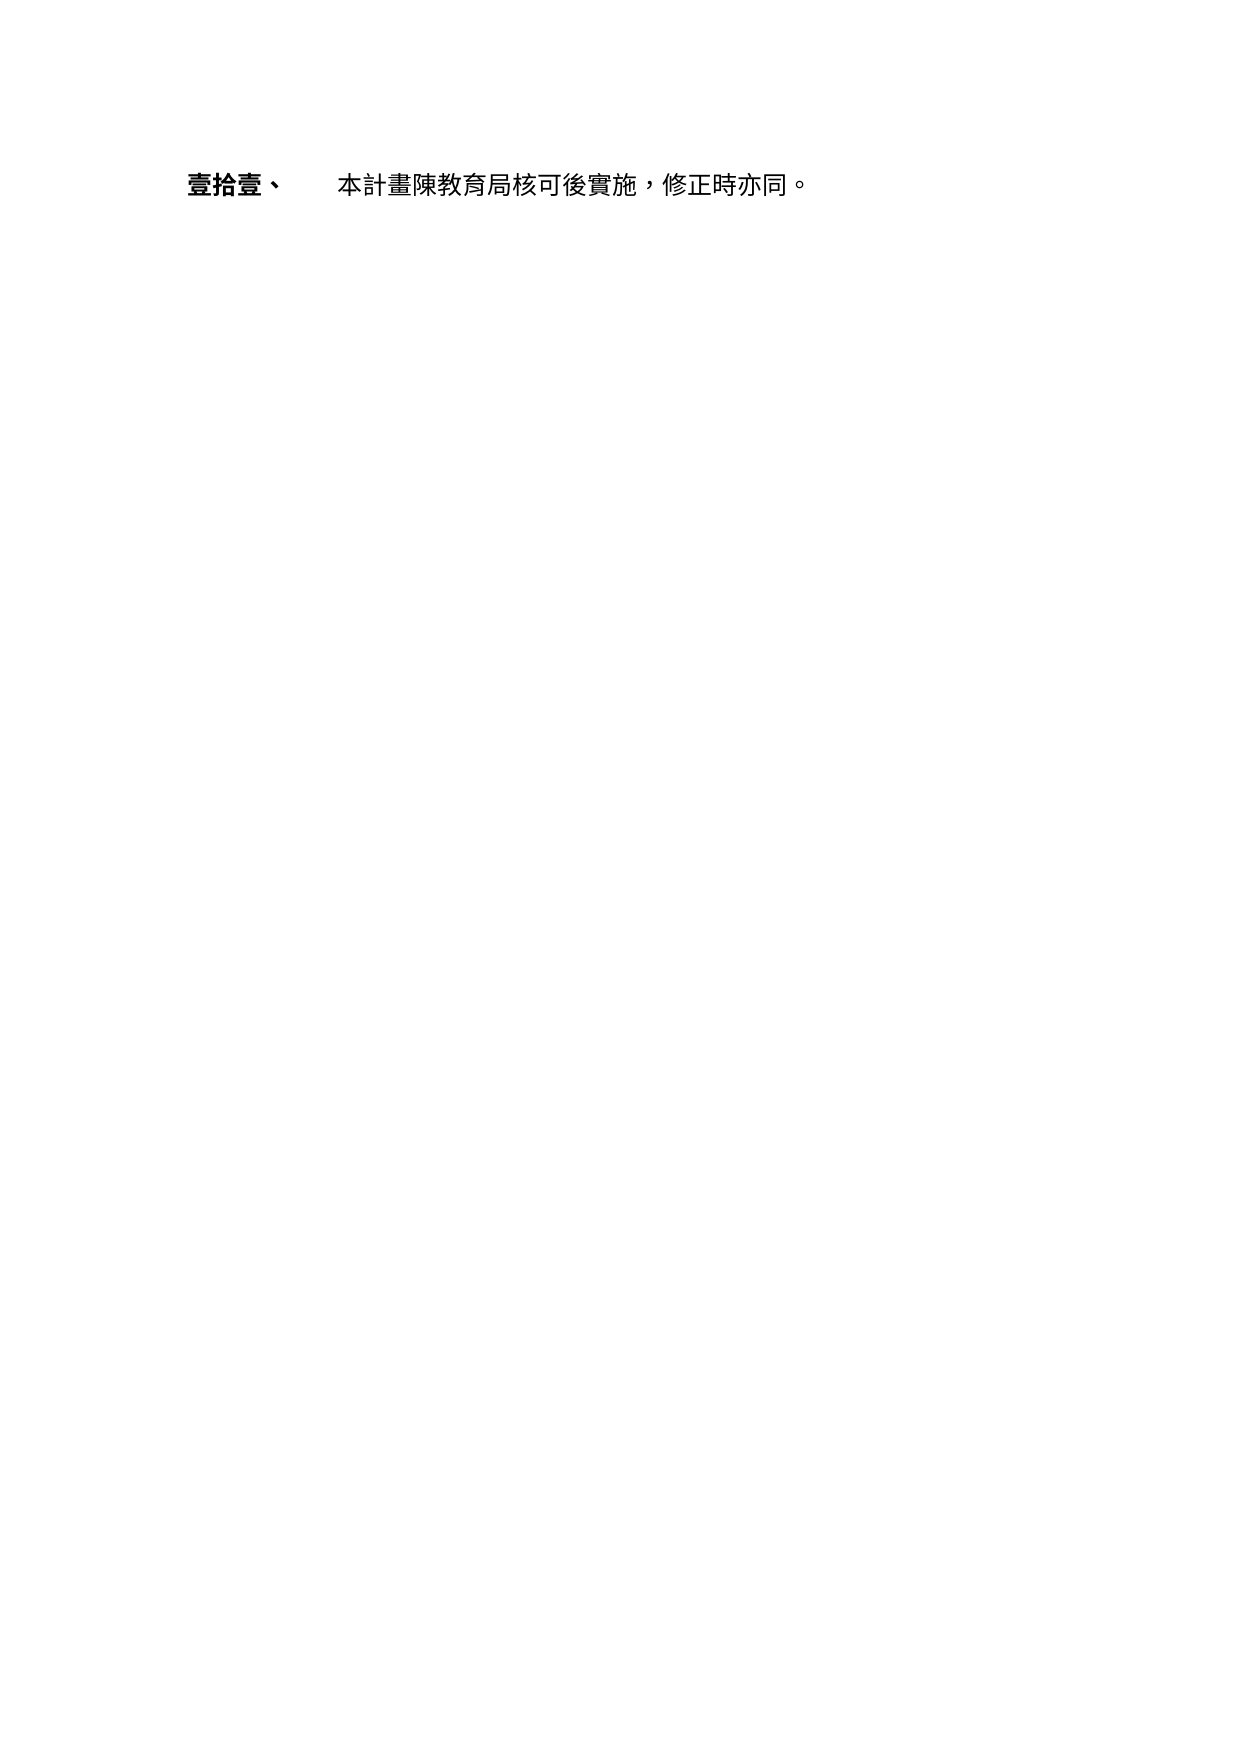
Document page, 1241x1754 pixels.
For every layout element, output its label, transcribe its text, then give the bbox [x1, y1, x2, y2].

list 本計畫陳教育局核可後實施，修正時亦同。 [187, 164, 1053, 202]
